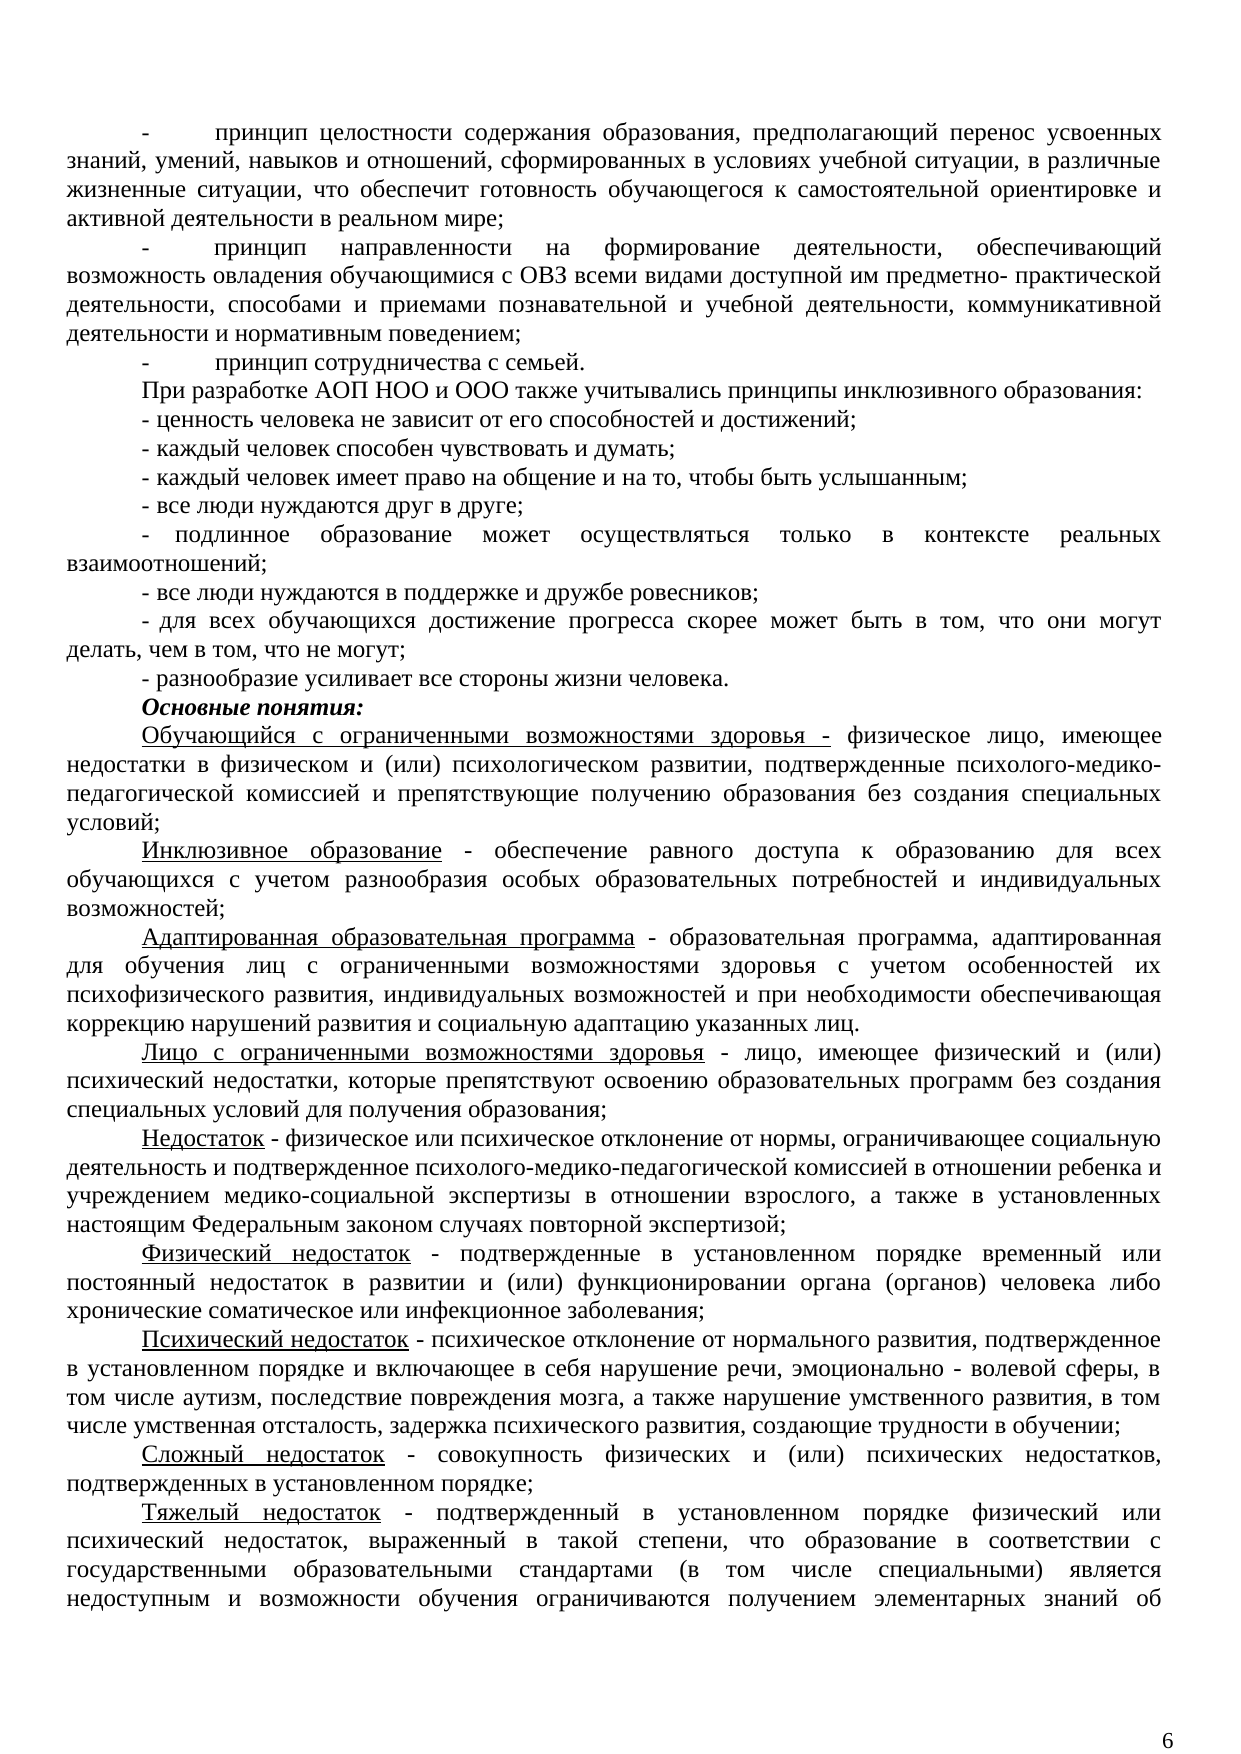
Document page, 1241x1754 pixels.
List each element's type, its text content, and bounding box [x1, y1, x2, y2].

list ценность человека не зависит от его способностей и достижений; [66, 404, 1164, 433]
list каждый человек способен чувствовать и думать; [66, 433, 1164, 462]
text Физический недостаток - подтвержденные в установленном порядке временный или постоянный недостаток в развитии и (или) функционировании органа (органов) человека либо хронические соматическое или инфекционное заболевания; [66, 1238, 1162, 1324]
text Недостаток - физическое или психическое отклонение от нормы, ограничивающее социальную деятельность и подтвержденное психолого-медико-педагогической комиссией в отношении ребенка и учреждением медико-социальной экспертизы в отношении взрослого, а также в установленных настоящим Федеральным законом случаях повторной экспертизой; [66, 1123, 1162, 1238]
text Обучающийся с ограниченными возможностями здоровья - физическое лицо, имеющее недостатки в физическом и (или) психологическом развитии, подтвержденные психолого-медико- педагогической комиссией и препятствующие получению образования без создания специальных условий; [66, 721, 1162, 836]
list все люди нуждаются в поддержке и дружбе ровесников; [66, 577, 1164, 606]
text Психический недостаток - психическое отклонение от нормального развития, подтвержденное в установленном порядке и включающее в себя нарушение речи, эмоционально - волевой сферы, в том числе аутизм, последствие повреждения мозга, а также нарушение умственного развития, в том числе умственная отсталость, задержка психического развития, создающие трудности в обучении; [66, 1324, 1162, 1439]
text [66, 1497, 1162, 1612]
list принцип сотрудничества с семьей. [66, 347, 1164, 376]
text Сложный недостаток - совокупность физических и (или) психических недостатков, подтвержденных в установленном порядке; [66, 1439, 1162, 1497]
list каждый человек имеет право на общение и на то, чтобы быть услышанным; [66, 462, 1164, 491]
text Адаптированная образовательная программа - образовательная программа, адаптированная для обучения лиц с ограниченными возможностями здоровья с учетом особенностей их психофизического развития, индивидуальных возможностей и при необходимости обеспечивающая коррекцию нарушений развития и социальную адаптацию указанных лиц. [66, 922, 1162, 1037]
text Инклюзивное образование - обеспечение равного доступа к образованию для всех обучающихся с учетом разнообразия особых образовательных потребностей и индивидуальных возможностей; [66, 836, 1162, 922]
list разнообразие усиливает все стороны жизни человека. [66, 663, 1164, 692]
list все люди нуждаются друг в друге; [66, 491, 1164, 519]
list для всех обучающихся достижение прогресса скорее может быть в том, что они могут делать, чем в том, что не могут; [66, 606, 1162, 663]
text Основные понятия: [66, 692, 1164, 721]
list подлинное образование может осуществляться только в контексте реальных взаимоотношений; [66, 519, 1162, 577]
text Лицо с ограниченными возможностями здоровья - лицо, имеющее физический и (или) психический недостатки, которые препятствуют освоению образовательных программ без создания специальных условий для получения образования; [66, 1037, 1162, 1123]
list принцип целостности содержания образования, предполагающий перенос усвоенных знаний, умений, навыков и отношений, сформированных в условиях учебной ситуации, в различные жизненные ситуации, что обеспечит готовность обучающегося к самостоятельной ориентировке и активной деятельности в реальном мире; [66, 117, 1162, 232]
list принцип направленности на формирование деятельности, обеспечивающий возможность овладения обучающимися с ОВЗ всеми видами доступной им предметно- практической деятельности, способами и приемами познавательной и учебной деятельности, коммуникативной деятельности и нормативным поведением; [66, 232, 1162, 347]
text При разработке АОП НОО и ООО также учитывались принципы инклюзивного образования: [66, 376, 1164, 404]
